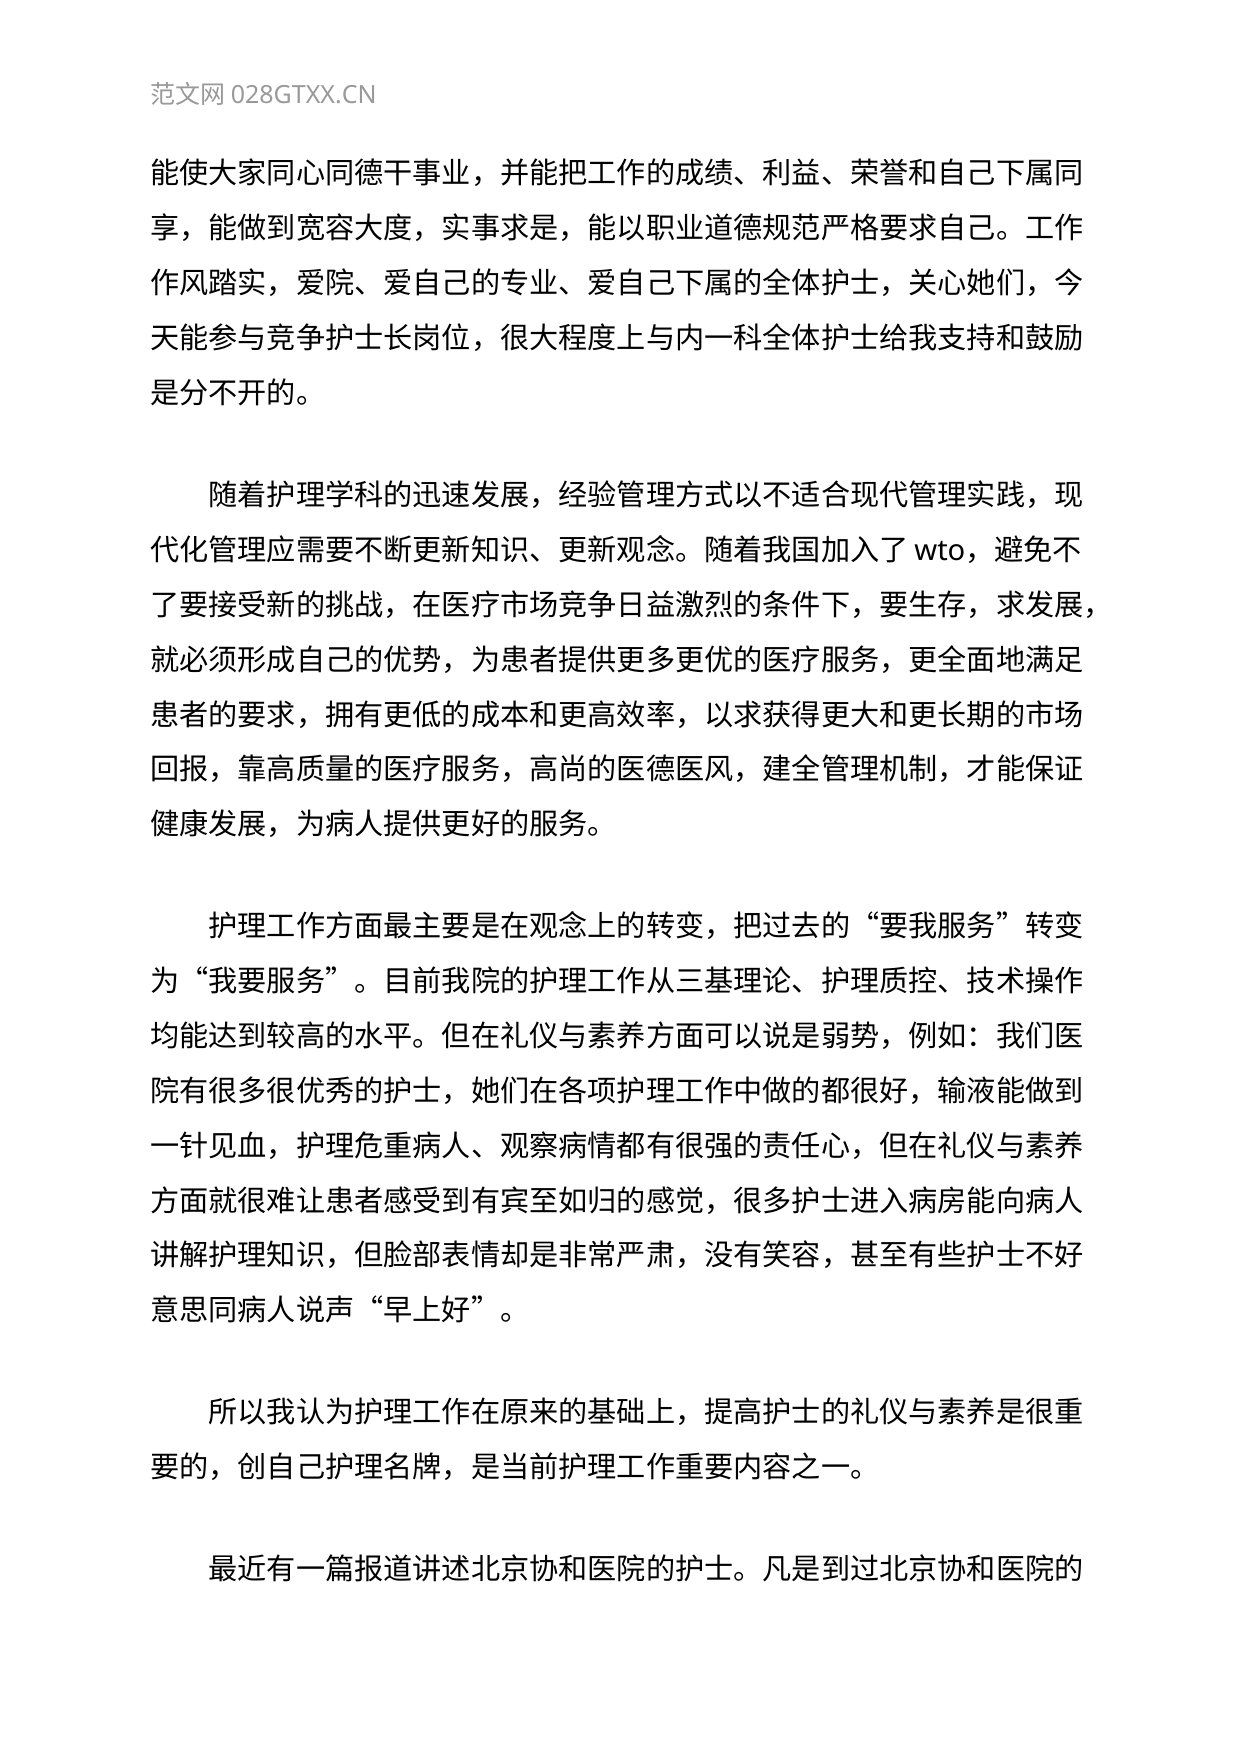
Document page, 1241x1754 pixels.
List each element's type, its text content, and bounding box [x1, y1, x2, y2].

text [150, 150, 1090, 412]
text 护理工作方面最主要是在观念上的转变，把过去的“要我服务”转变为“我要服务”。目前我院的护理工作从三基理论、护理质控、技术操作均能达到较高的水平。但在礼仪与素养方面可以说是弱势，例如：我们医院有很多很优秀的护士，她们在各项护理工作中做的都很好，输液能做到一针见血，护理危重病人、观察病情都有很强的责任心，但在礼仪与素养方面就很难让患者感受到有宾至如归的感觉，很多护士进入病房能向病人讲解护理知识，但脸部表情却是非常严肃，没有笑容，甚至有些护士不好意思同病人说声“早上好”。 [150, 903, 1090, 1329]
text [150, 1545, 1090, 1588]
text 所以我认为护理工作在原来的基础上，提高护士的礼仪与素养是很重要的，创自己护理名牌，是当前护理工作重要内容之一。 [150, 1389, 1090, 1486]
text 随着护理学科的迅速发展，经验管理方式以不适合现代管理实践，现代化管理应需要不断更新知识、更新观念。随着我国加入了wto，避免不了要接受新的挑战，在医疗市场竞争日益激烈的条件下，要生存，求发展，就必须形成自己的优势，为患者提供更多更优的医疗服务，更全面地满足患者的要求，拥有更低的成本和更高效率，以求获得更大和更长期的市场回报，靠高质量的医疗服务，高尚的医德医风，建全管理机制，才能保证健康发展，为病人提供更好的服务。 [150, 471, 1090, 843]
